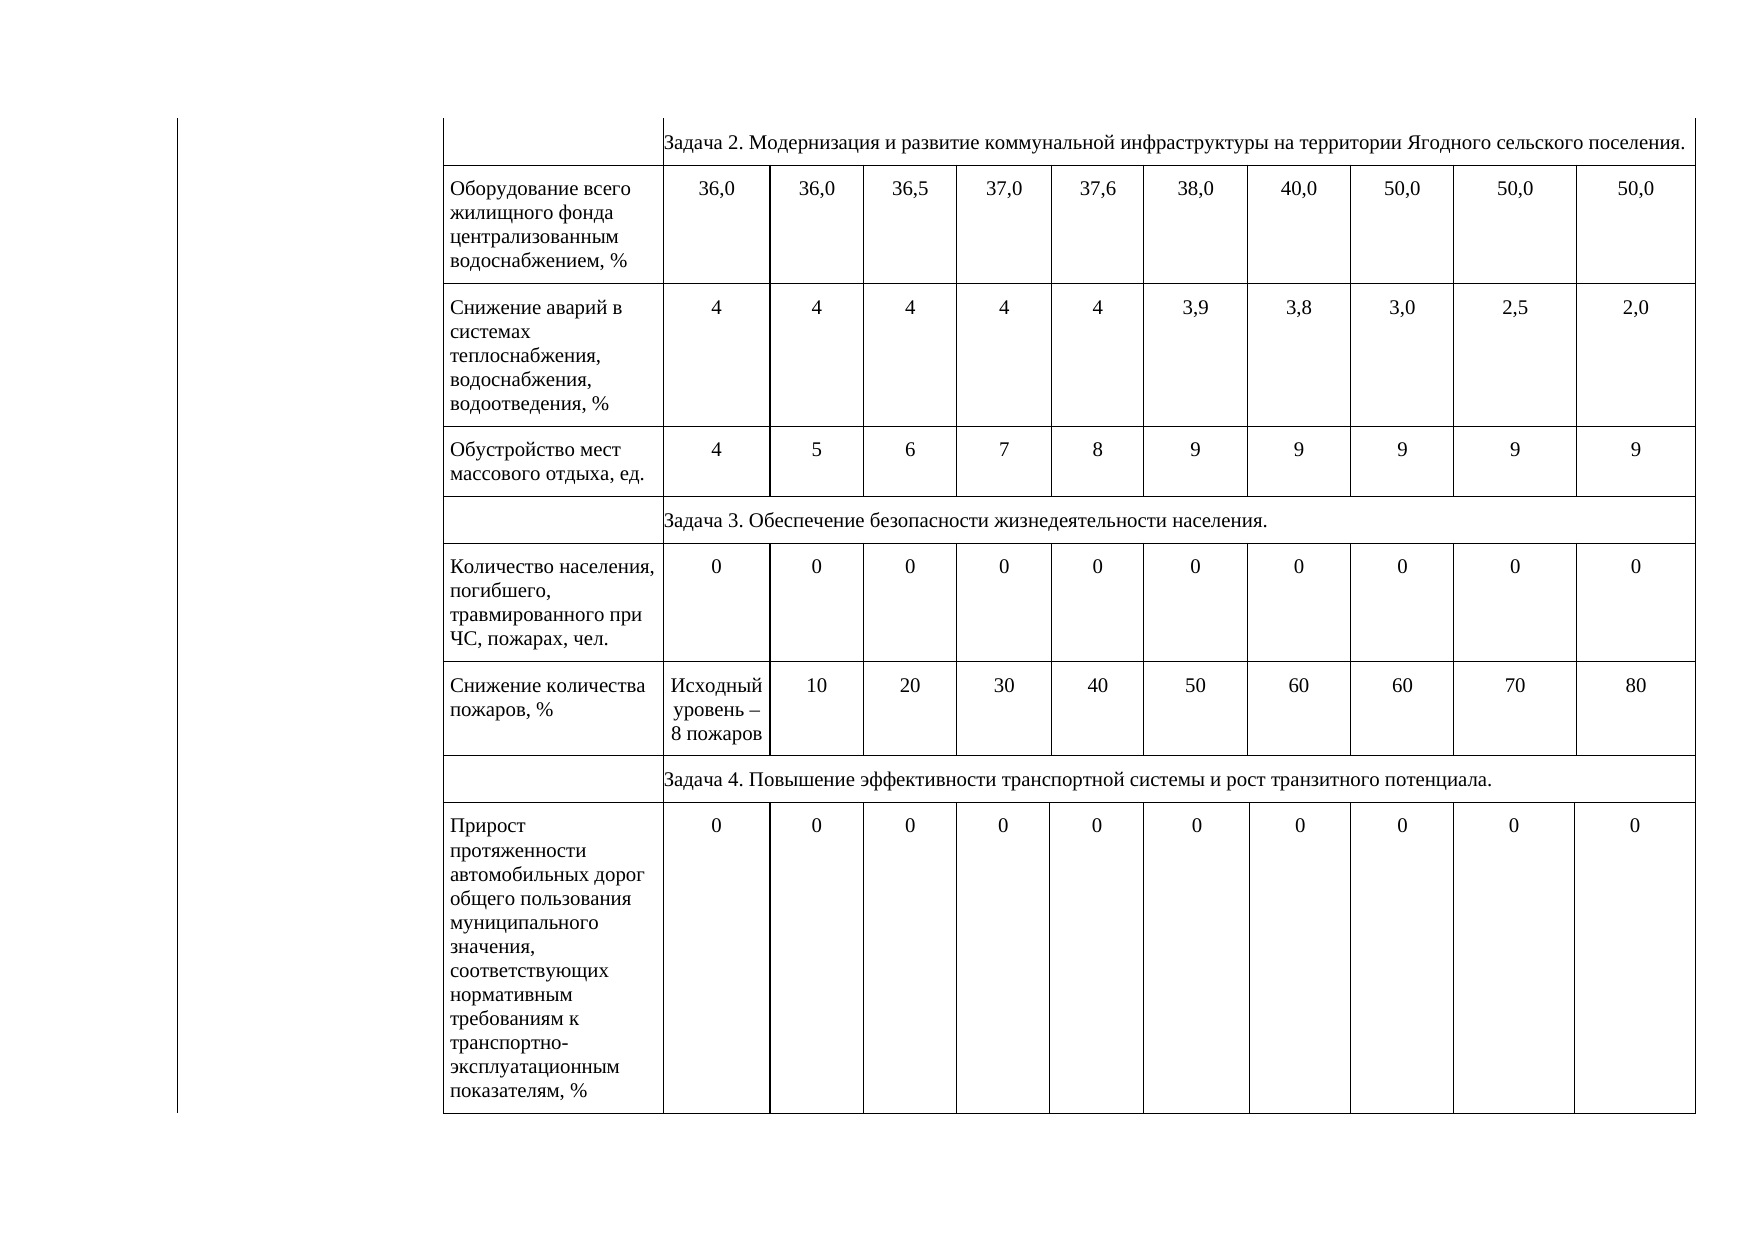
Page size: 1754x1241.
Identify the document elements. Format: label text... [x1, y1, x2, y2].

table_cell 50,0 [1577, 166, 1695, 283]
table_cell 0 [864, 544, 956, 661]
table_cell 36,0 [664, 166, 769, 283]
table_cell 0 [1575, 803, 1695, 1113]
table_cell 9 [1454, 427, 1576, 496]
table_cell 40,0 [1248, 166, 1350, 283]
table_cell 0 [664, 803, 769, 1113]
table_cell 3,8 [1248, 284, 1350, 426]
table_cell [444, 497, 663, 542]
table_cell 9 [1144, 427, 1247, 496]
table_cell 36,5 [864, 166, 956, 283]
table_cell 0 [957, 544, 1051, 661]
table_cell 36,0 [771, 166, 863, 283]
table_cell 0 [1052, 544, 1143, 661]
table_cell 4 [771, 284, 863, 426]
table_cell Оборудование всего жилищного фонда централизованным водоснабжением, % [444, 166, 663, 283]
table_cell 80 [1577, 662, 1695, 755]
table_cell 10 [771, 662, 863, 755]
table_cell 2,5 [1454, 284, 1576, 426]
table_cell Задача 4. Повышение эффективности транспортной системы и рост транзитного потенциала. [664, 756, 1695, 802]
table_cell 50 [1144, 662, 1247, 755]
table_cell 37,6 [1052, 166, 1143, 283]
table_cell 0 [1144, 544, 1247, 661]
table_cell Прирост протяженности автомобильных дорог общего пользования муниципального значения, соответствующих нормативным требованиям к транспортно-эксплуатационным показателям, % [444, 803, 663, 1113]
table_cell 0 [864, 803, 956, 1113]
table_cell 70 [1454, 662, 1576, 755]
table_cell 0 [664, 544, 769, 661]
table_cell 5 [771, 427, 863, 496]
table_cell [444, 118, 663, 164]
table_cell 20 [864, 662, 956, 755]
table_cell 2,0 [1577, 284, 1695, 426]
table_cell 37,0 [957, 166, 1051, 283]
table_cell Исходный уровень – 8 пожаров [664, 662, 769, 755]
table_cell Снижение количества пожаров, % [444, 662, 663, 755]
table_cell 0 [1454, 803, 1574, 1113]
table_cell 0 [1050, 803, 1143, 1113]
table_cell 50,0 [1454, 166, 1576, 283]
table_cell 4 [864, 284, 956, 426]
table_cell 9 [1248, 427, 1350, 496]
table_cell 9 [1577, 427, 1695, 496]
table_cell Количество населения, погибшего, травмированного при ЧС, пожарах, чел. [444, 544, 663, 661]
table_cell 38,0 [1144, 166, 1247, 283]
table_cell Обустройство мест массового отдыха, ед. [444, 427, 663, 496]
table_cell 3,9 [1144, 284, 1247, 426]
table_cell 0 [1351, 544, 1453, 661]
table_cell 60 [1248, 662, 1350, 755]
table_cell 30 [957, 662, 1051, 755]
table_cell 4 [664, 427, 769, 496]
table_cell Задача 2. Модернизация и развитие коммунальной инфраструктуры на территории Ягодного сельского поселения. [664, 118, 1695, 164]
table_cell 0 [1577, 544, 1695, 661]
table_cell 0 [1454, 544, 1576, 661]
table_cell 8 [1052, 427, 1143, 496]
table_cell 50,0 [1351, 166, 1453, 283]
table_cell 0 [771, 544, 863, 661]
table_cell 60 [1351, 662, 1453, 755]
table_cell 9 [1351, 427, 1453, 496]
table_cell [444, 756, 663, 802]
table_cell 4 [1052, 284, 1143, 426]
table_cell 0 [1351, 803, 1453, 1113]
table_cell 3,0 [1351, 284, 1453, 426]
table_cell 4 [664, 284, 769, 426]
table_cell 0 [771, 803, 863, 1113]
table_cell 0 [957, 803, 1049, 1113]
table_cell 6 [864, 427, 956, 496]
table_cell Снижение аварий в системах теплоснабжения, водоснабжения, водоотведения, % [444, 284, 663, 426]
table_cell Задача 3. Обеспечение безопасности жизнедеятельности населения. [664, 497, 1695, 542]
table_cell 0 [1248, 544, 1350, 661]
table_cell 0 [1250, 803, 1350, 1113]
table_cell 40 [1052, 662, 1143, 755]
table_cell 7 [957, 427, 1051, 496]
table_cell 0 [1144, 803, 1249, 1113]
table_cell 4 [957, 284, 1051, 426]
